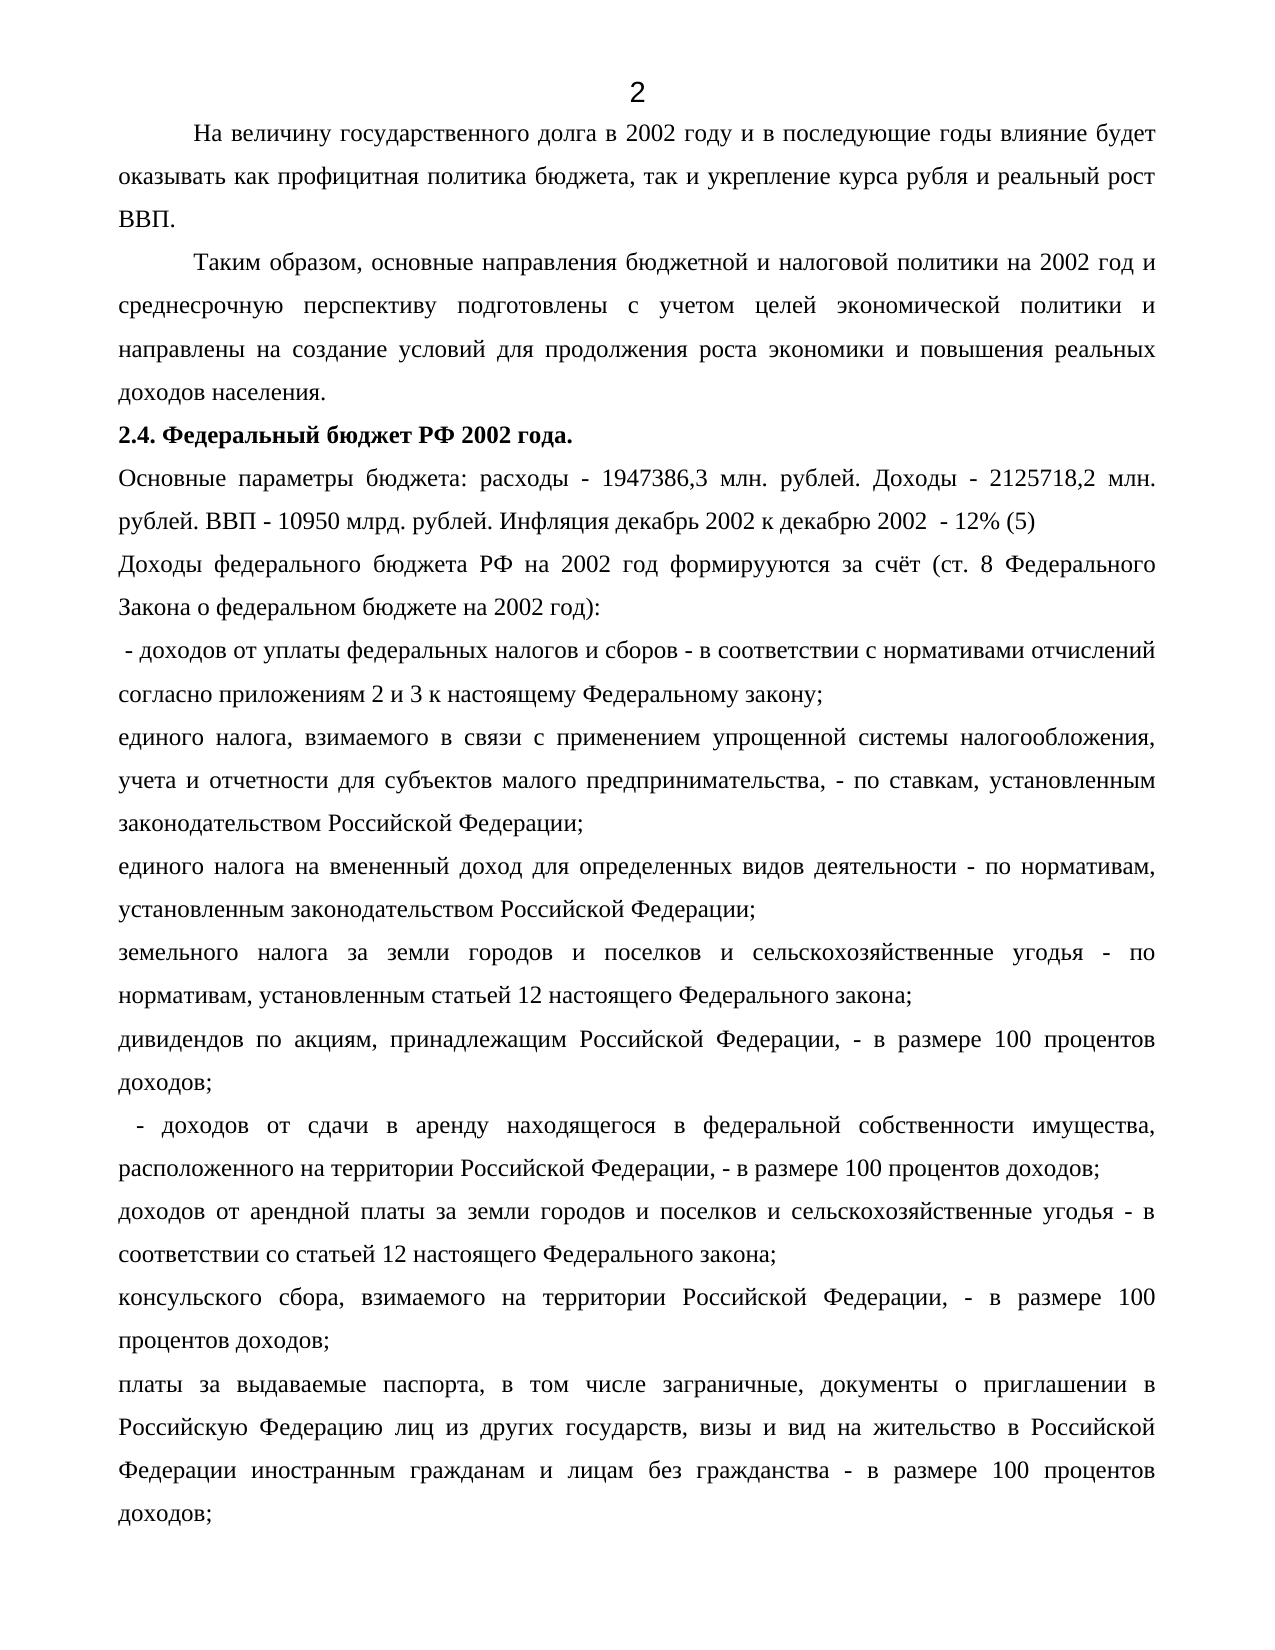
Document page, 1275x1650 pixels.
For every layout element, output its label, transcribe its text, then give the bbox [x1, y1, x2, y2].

text доходов от арендной платы за земли городов и поселков и сельскохозяйственные угодья - в соответствии со статьей 12 настоящего Федерального закона; [118, 1196, 1157, 1268]
text платы за выдаваемые паспорта, в том числе заграничные, документы о приглашении в Российскую Федерацию лиц из других государств, визы и вид на жительство в Российской Федерации иностранным гражданам и лицам без гражданства - в размере 100 процентов доходов; [118, 1369, 1157, 1527]
text единого налога на вмененный доход для определенных видов деятельности - по нормативам, установленным законодательством Российской Федерации; [118, 851, 1157, 923]
text дивидендов по акциям, принадлежащим Российской Федерации, - в размере 100 процентов доходов; [118, 1024, 1157, 1096]
text На величину государственного долга в 2002 году и в последующие годы влияние будет оказывать как профицитная политика бюджета, так и укрепление курса рубля и реальный рост ВВП. [118, 118, 1157, 233]
text Доходы федерального бюджета РФ на 2002 год формирууются за счёт (ст. 8 Федерального Закона о федеральном бюджете на 2002 год): [118, 549, 1157, 621]
text - доходов от уплаты федеральных налогов и сборов - в соответствии с нормативами отчислений согласно приложениям 2 и 3 к настоящему Федеральному закону; [118, 636, 1157, 707]
text 2.4. Федеральный бюджет РФ 2002 года. [118, 420, 1157, 449]
text Таким образом, основные направления бюджетной и налоговой политики на 2002 год и среднесрочную перспективу подготовлены с учетом целей экономической политики и направлены на создание условий для продолжения роста экономики и повышения реальных доходов населения. [118, 247, 1157, 406]
text земельного налога за земли городов и поселков и сельскохозяйственные угодья - по нормативам, установленным статьей 12 настоящего Федерального закона; [118, 937, 1157, 1009]
text консульского сбора, взимаемого на территории Российской Федерации, - в размере 100 процентов доходов; [118, 1282, 1157, 1354]
text единого налога, взимаемого в связи с применением упрощенной системы налогообложения, учета и отчетности для субъектов малого предпринимательства, - по ставкам, установленным законодательством Российской Федерации; [118, 722, 1157, 837]
text - доходов от сдачи в аренду находящегося в федеральной собственности имущества, расположенного на территории Российской Федерации, - в размере 100 процентов доходов; [118, 1110, 1157, 1182]
text Основные параметры бюджета: расходы - 1947386,3 млн. рублей. Доходы - 2125718,2 млн. рублей. ВВП - 10950 млрд. рублей. Инфляция декабрь 2002 к декабрю 2002 - 12% (5) [118, 463, 1157, 535]
